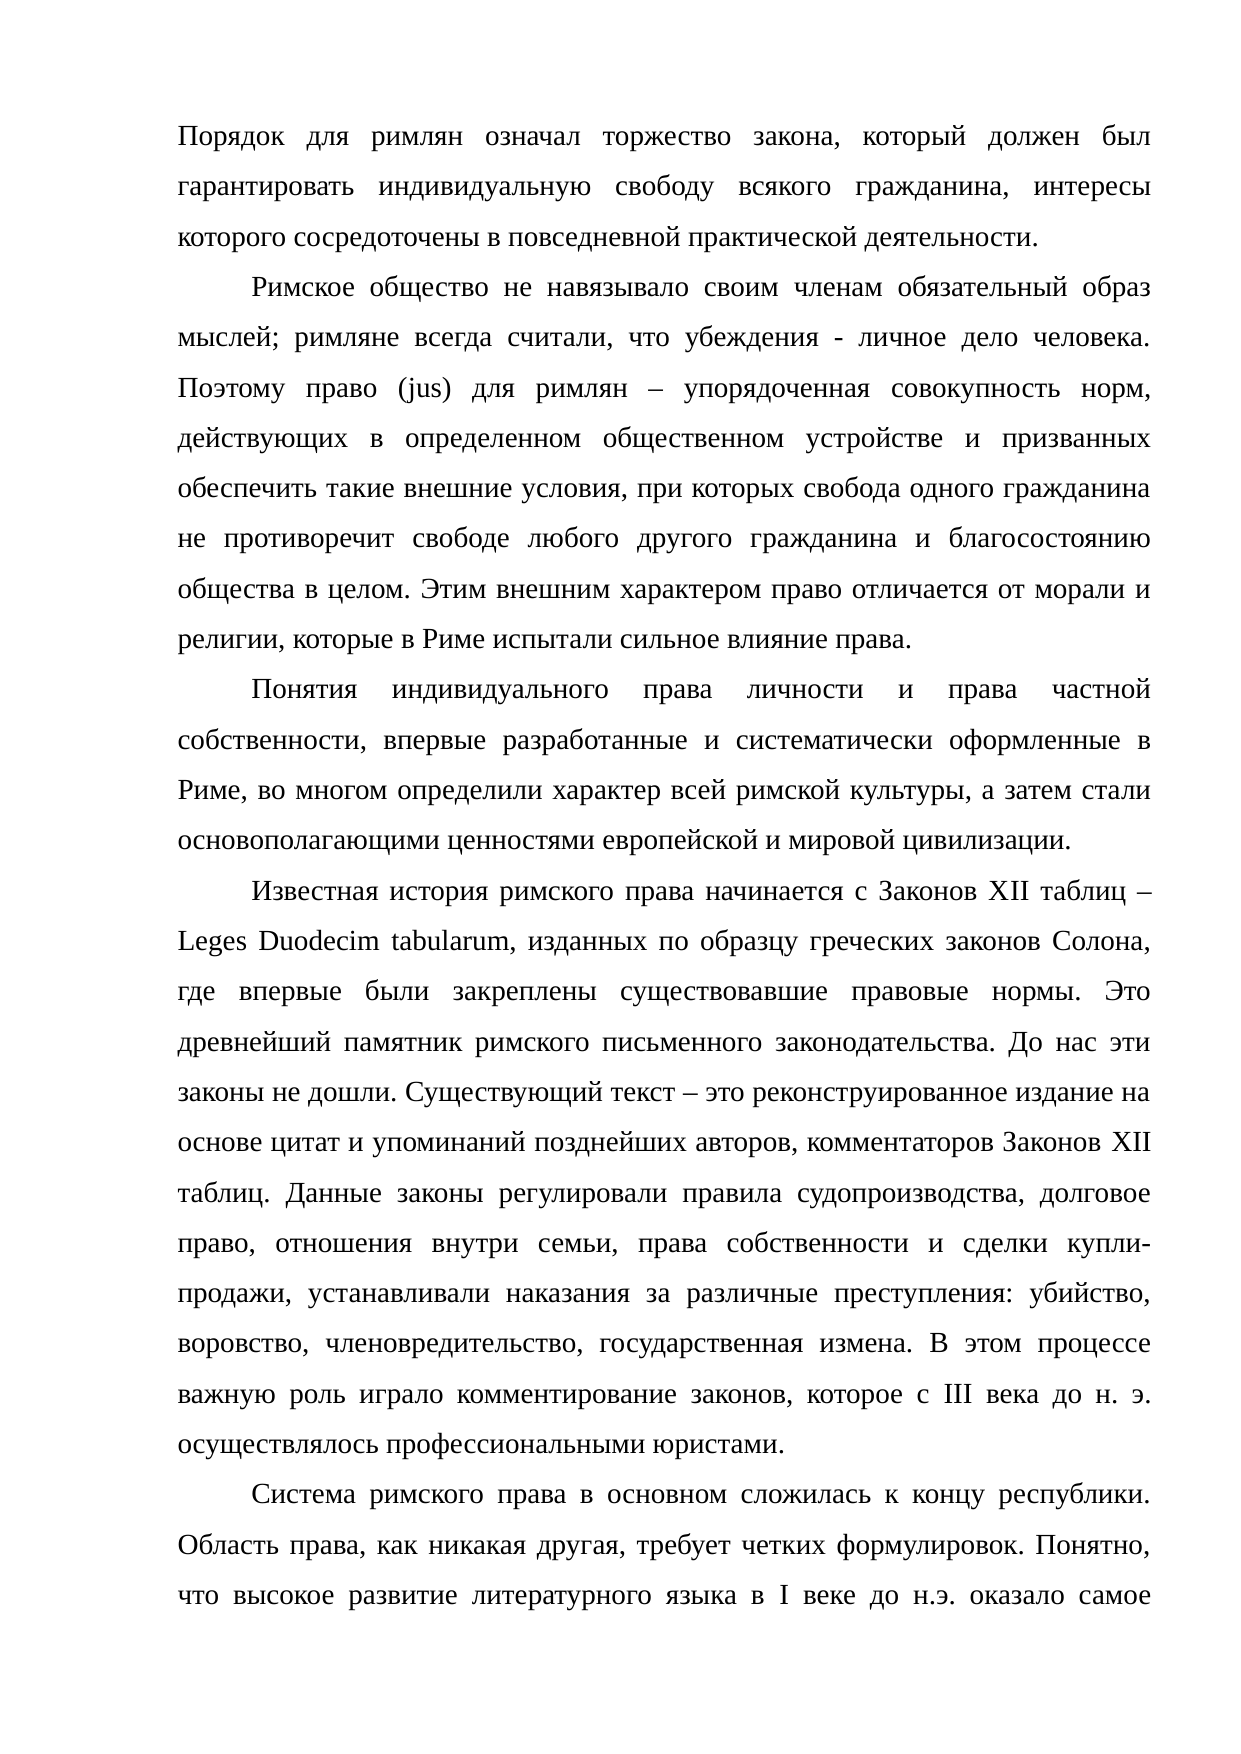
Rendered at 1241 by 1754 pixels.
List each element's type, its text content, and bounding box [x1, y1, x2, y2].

text Известная история римского права начинается с Законов ХII таблиц – Leges Duodecim tabularum, изданных по образцу греческих законов Солона, где впервые были закреплены существовавшие правовые нормы. Это древнейший памятник римского письменного законодательства. До нас эти законы не дошли. Существующий текст – это реконструированное издание на основе цитат и упоминаний позднейших авторов, комментаторов Законов XII таблиц. Данные законы регулировали правила судопроизводства, долговое право, отношения внутри семьи, права собственности и сделки купли-продажи, устанавливали наказания за различные преступления: убийство, воровство, членовредительство, государственная измена. В этом процессе важную роль играло комментирование законов, которое с III века до н. э. осуществлялось профессиональными юристами. [177, 873, 1152, 1460]
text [177, 118, 1152, 252]
text Понятия индивидуального права личности и права частной собственности, впервые разработанные и систематически оформленные в Риме, во многом определили характер всей римской культуры, а затем стали основополагающими ценностями европейской и мировой цивилизации. [177, 672, 1152, 856]
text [177, 1477, 1152, 1611]
text Римское общество не навязывало своим членам обязательный образ мыслей; римляне всегда считали, что убеждения - личное дело человека. Поэтому право (jus) для римлян – упорядоченная совокупность норм, действующих в определенном общественном устройстве и призванных обеспечить такие внешние условия, при которых свобода одного гражданина не противоречит свободе любого другого гражданина и благосостоянию общества в целом. Этим внешним характером право отличается от морали и религии, которые в Риме испытали сильное влияние права. [177, 269, 1152, 655]
